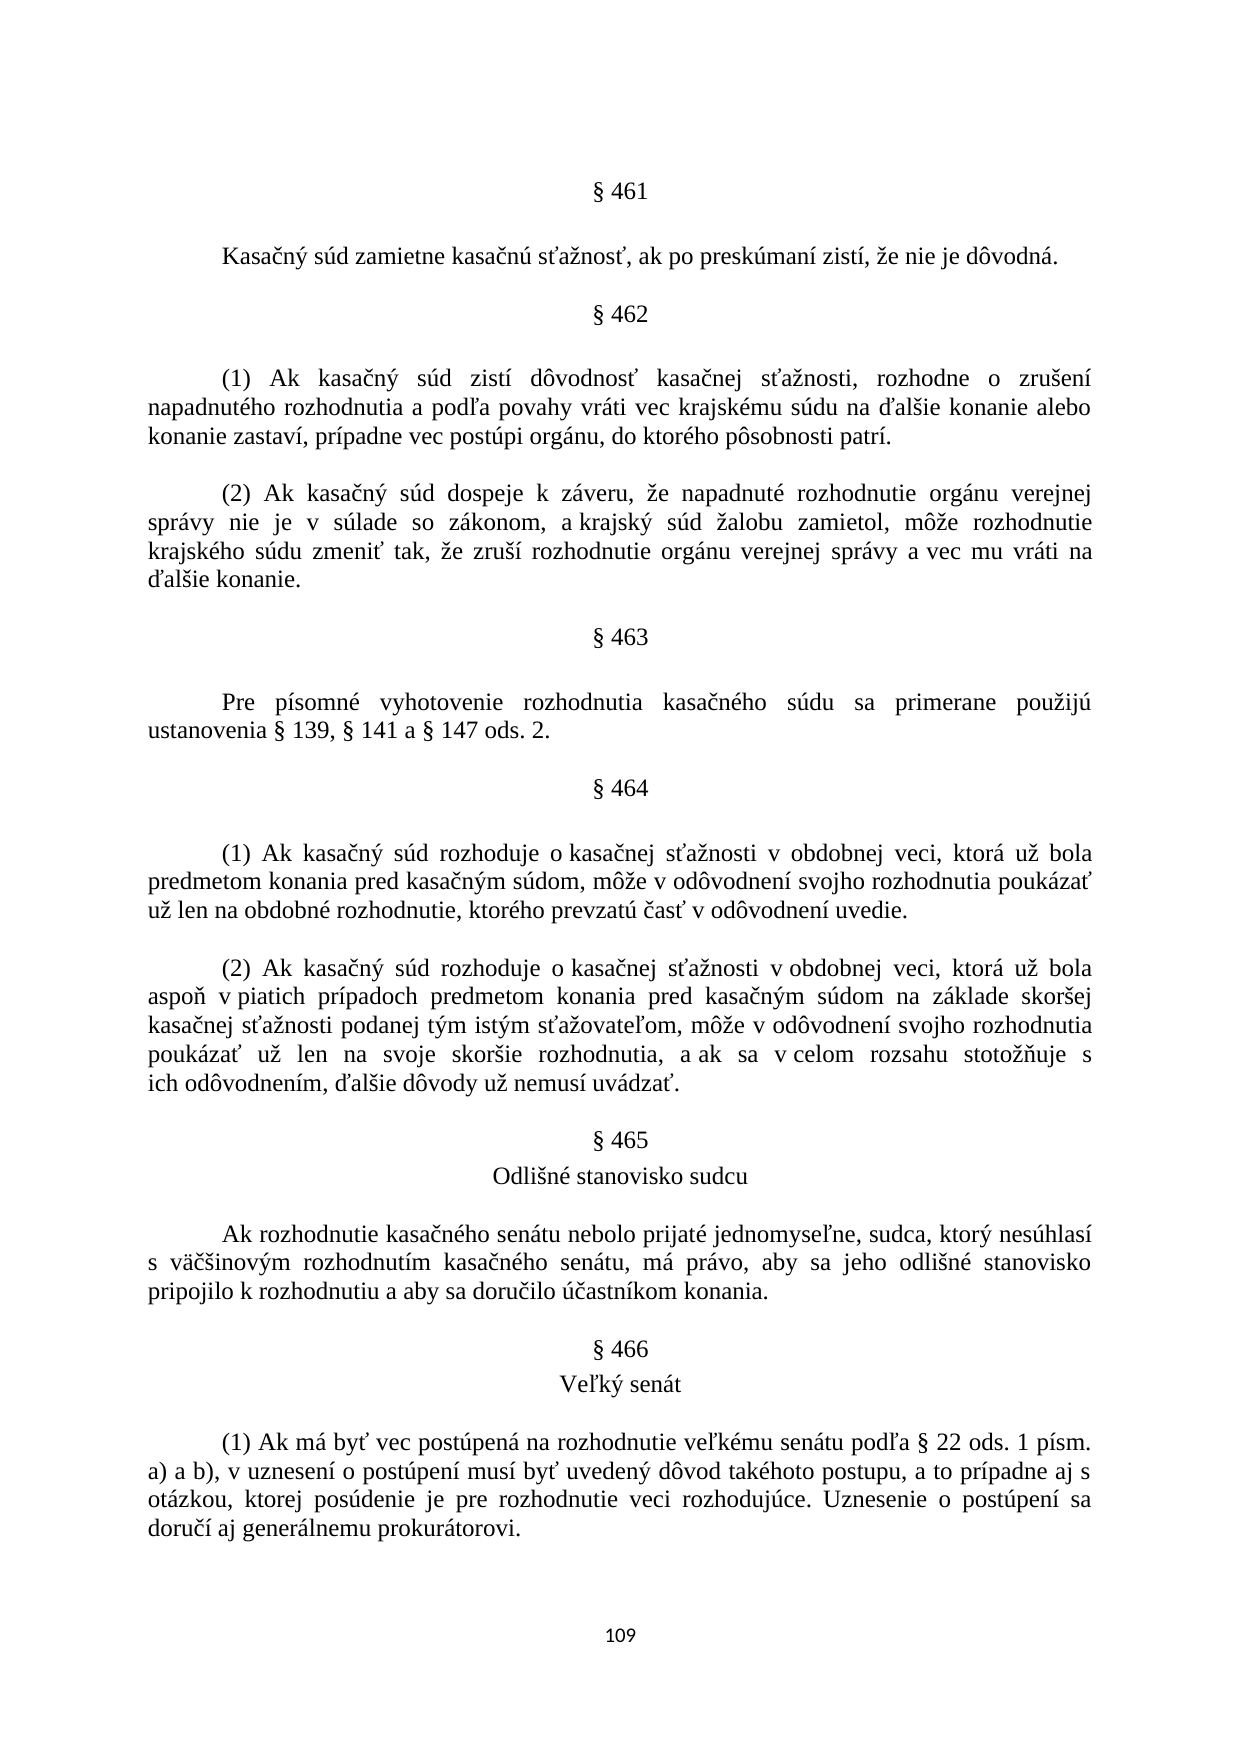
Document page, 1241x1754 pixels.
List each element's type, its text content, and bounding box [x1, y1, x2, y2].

text Pre písomné vyhotovenie rozhodnutia kasačného súdu sa primerane použijú ustanovenia § 139, § 141 a § 147 ods. 2. [148, 687, 1092, 744]
text (2) Ak kasačný súd dospeje k záveru, že napadnuté rozhodnutie orgánu verejnej správy nie je v súlade so zákonom, a krajský súd žalobu zamietol, môže rozhodnutie krajského súdu zmeniť tak, že zruší rozhodnutie orgánu verejnej správy a vec mu vráti na ďalšie konanie. [148, 478, 1092, 593]
text § 461 [148, 176, 1092, 212]
text § 464 [148, 773, 1092, 809]
text Ak rozhodnutie kasačného senátu nebolo prijaté jednomyseľne, sudca, ktorý nesúhlasí s väčšinovým rozhodnutím kasačného senátu, má právo, aby sa jeho odlišné stanovisko pripojilo k rozhodnutiu a aby sa doručilo účastníkom konania. [148, 1219, 1092, 1305]
text (1) Ak kasačný súd rozhoduje o kasačnej sťažnosti v obdobnej veci, ktorá už bola predmetom konania pred kasačným súdom, môže v odôvodnení svojho rozhodnutia poukázať už len na obdobné rozhodnutie, ktorého prevzatú časť v odôvodnení uvedie. [148, 838, 1092, 924]
text (1) Ak má byť vec postúpená na rozhodnutie veľkému senátu podľa § 22 ods. 1 písm. a) a b), v uznesení o postúpení musí byť uvedený dôvod takéhoto postupu, a to prípadne aj s otázkou, ktorej posúdenie je pre rozhodnutie veci rozhodujúce. Uznesenie o postúpení sa doručí aj generálnemu prokurátorovi. [148, 1427, 1092, 1542]
text § 462 [148, 299, 1092, 334]
text § 463 [148, 622, 1092, 658]
text (2) Ak kasačný súd rozhoduje o kasačnej sťažnosti v obdobnej veci, ktorá už bola aspoň v piatich prípadoch predmetom konania pred kasačným súdom na základe skoršej kasačnej sťažnosti podanej tým istým sťažovateľom, môže v odôvodnení svojho rozhodnutia poukázať už len na svoje skoršie rozhodnutia, a ak sa v celom rozsahu stotožňuje s ich odôvodnením, ďalšie dôvody už nemusí uvádzať. [148, 953, 1092, 1096]
text Kasačný súd zamietne kasačnú sťažnosť, ak po preskúmaní zistí, že nie je dôvodná. [148, 241, 1092, 270]
text § 466 [148, 1334, 1092, 1369]
text § 465 [148, 1125, 1092, 1161]
text Odlišné stanovisko sudcu [148, 1161, 1092, 1190]
text Veľký senát [148, 1369, 1092, 1398]
text (1) Ak kasačný súd zistí dôvodnosť kasačnej sťažnosti, rozhodne o zrušení napadnutého rozhodnutia a podľa povahy vráti vec krajskému súdu na ďalšie konanie alebo konanie zastaví, prípadne vec postúpi orgánu, do ktorého pôsobnosti patrí. [148, 363, 1092, 449]
